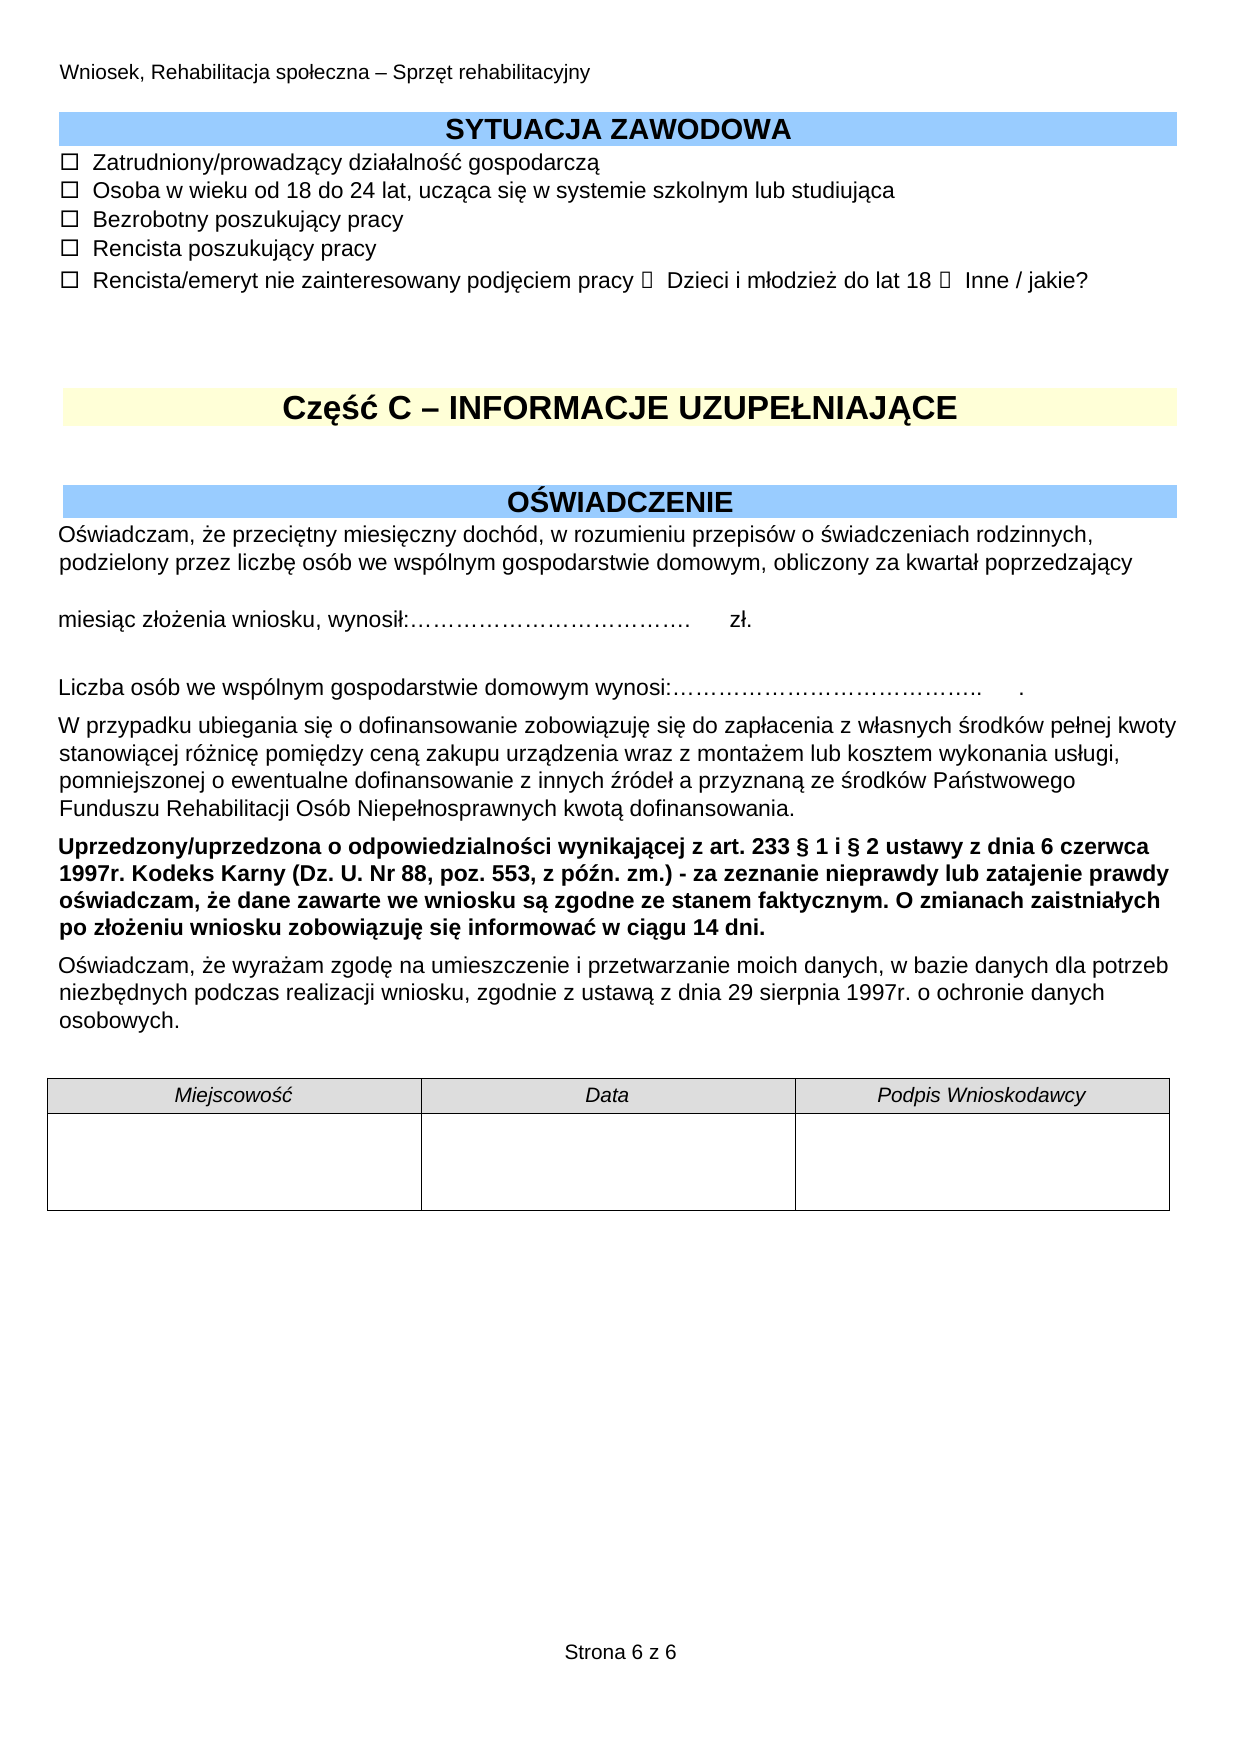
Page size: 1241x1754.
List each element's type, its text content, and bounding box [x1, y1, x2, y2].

text W przypadku ubiegania się o dofinansowanie zobowiązuję się do zapłacenia z własnych środków pełnej kwoty stanowiącej różnicę pomiędzy ceną zakupu urządzenia wraz z montażem lub kosztem wykonania usługi, pomniejszonej o ewentualne dofinansowanie z innych źródeł a przyznaną ze środków Państwowego Funduszu Rehabilitacji Osób Niepełnosprawnych kwotą dofinansowania. [58, 712, 1177, 821]
subtitle SYTUACJA ZAWODOWA [59, 112, 1177, 146]
table_header Data [422, 1079, 795, 1113]
text miesiąc złożenia wniosku, wynosił:………………………………. zł. [58, 606, 1177, 633]
table_cell [796, 1114, 1169, 1210]
list Osoba w wieku od 18 do 24 lat, ucząca się w systemie szkolnym lub studiująca [59, 177, 1177, 204]
table_header Miejscowość [48, 1079, 421, 1113]
list Bezrobotny poszukujący pracy [59, 206, 1177, 232]
list Rencista/emeryt nie zainteresowany podjęciem pracy  Dzieci i młodzież do lat 18  Inne / jakie? [59, 263, 1177, 295]
table_cell [48, 1114, 421, 1210]
list Zatrudniony/prowadzący działalność gospodarczą [59, 148, 1177, 175]
text Uprzedzony/uprzedzona o odpowiedzialności wynikającej z art. 233 § 1 i § 2 ustawy z dnia 6 czerwca 1997r. Kodeks Karny (Dz. U. Nr 88, poz. 553, z późn. zm.) - za zeznanie nieprawdy lub zatajenie prawdy oświadczam, że dane zawarte we wniosku są zgodne ze stanem faktycznym. O zmianach zaistniałych po złożeniu wniosku zobowiązuję się informować w ciągu 14 dni. [58, 833, 1177, 940]
subtitle OŚWIADCZENIE [63, 485, 1177, 518]
text Oświadczam, że wyrażam zgodę na umieszczenie i przetwarzanie moich danych, w bazie danych dla potrzeb niezbędnych podczas realizacji wniosku, zgodnie z ustawą z dnia 29 sierpnia 1997r. o ochronie danych osobowych. [58, 952, 1177, 1033]
text Część C – INFORMACJE UZUPEŁNIAJĄCE [63, 388, 1177, 426]
text Liczba osób we wspólnym gospodarstwie domowym wynosi:………………………………….. . [58, 674, 1177, 700]
table_header Podpis Wnioskodawcy [796, 1079, 1169, 1113]
text Oświadczam, że przeciętny miesięczny dochód, w rozumieniu przepisów o świadczeniach rodzinnych, podzielony przez liczbę osób we wspólnym gospodarstwie domowym, obliczony za kwartał poprzedzający [58, 521, 1177, 575]
table_cell [422, 1114, 795, 1210]
list Rencista poszukujący pracy [59, 235, 1177, 261]
